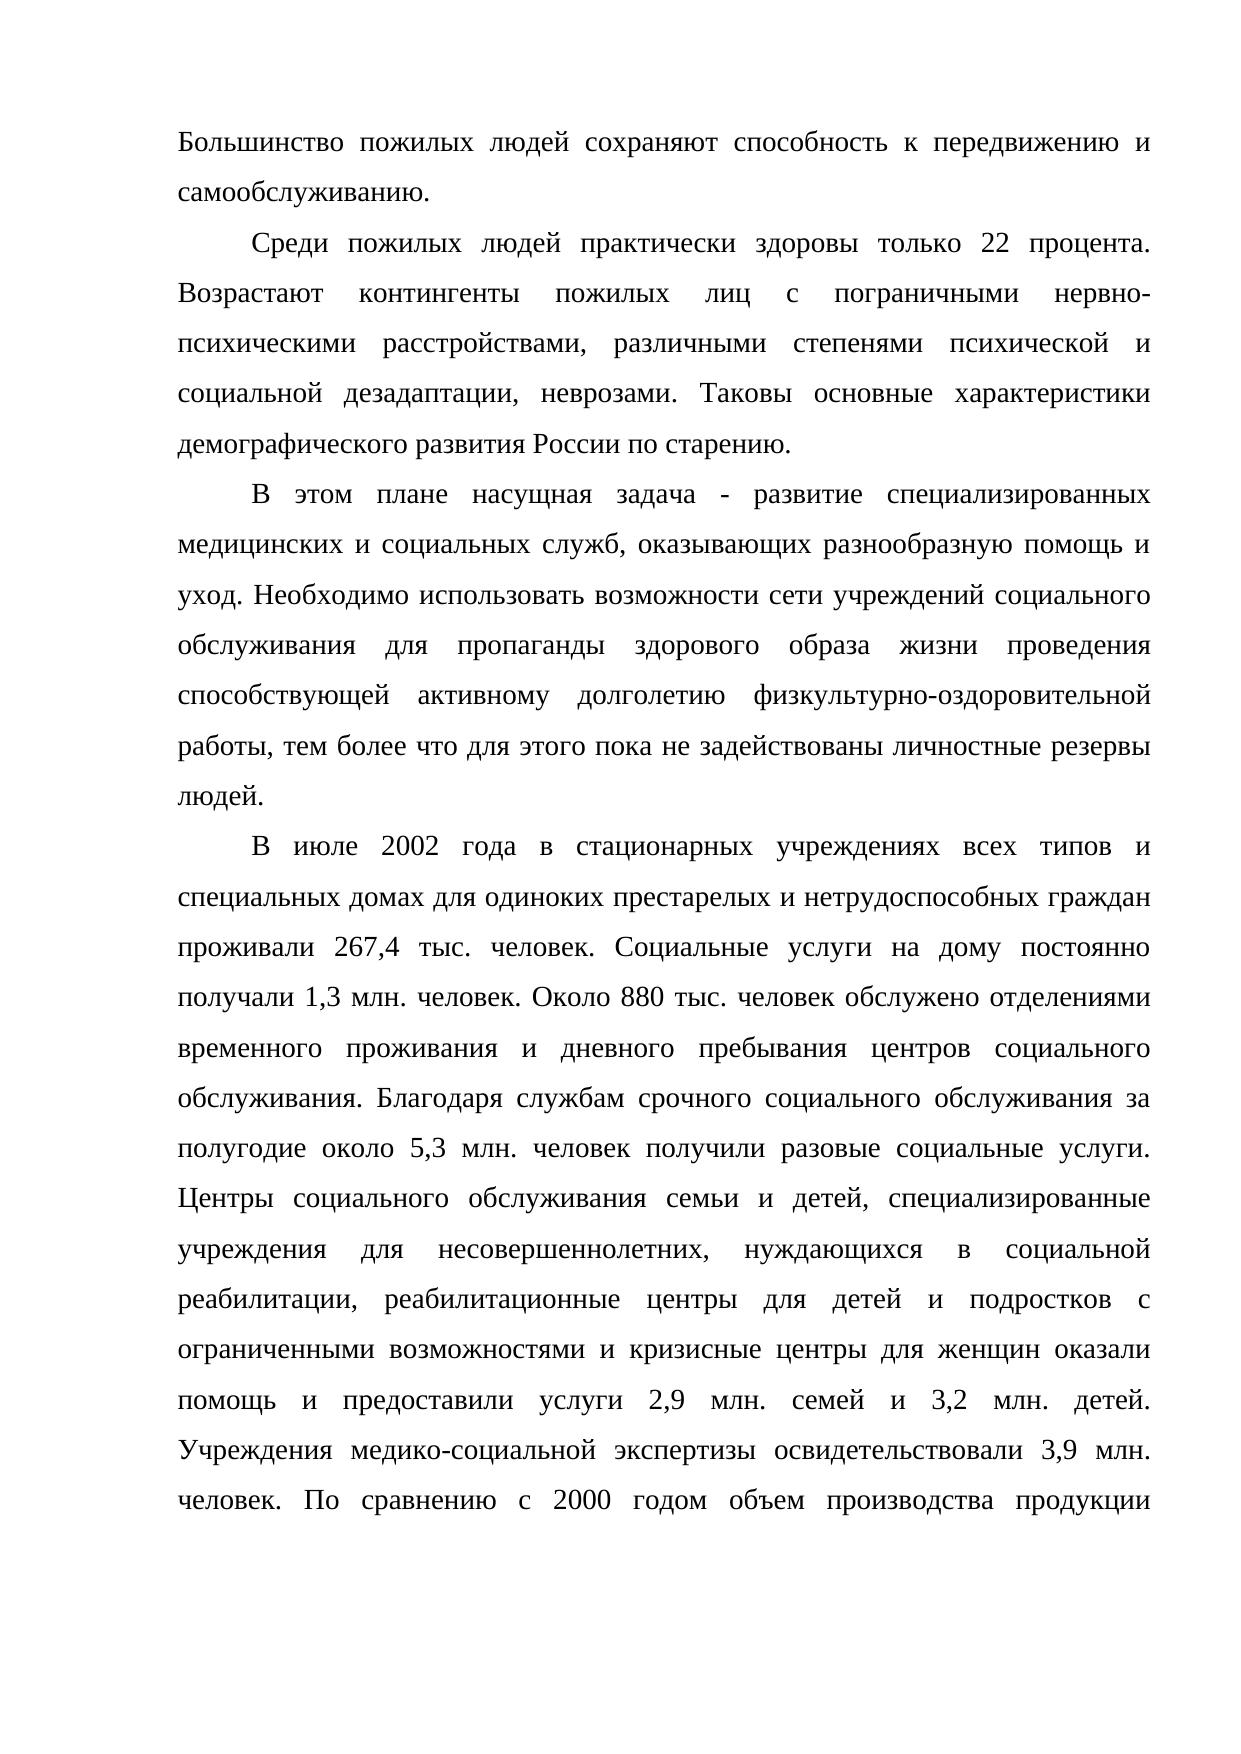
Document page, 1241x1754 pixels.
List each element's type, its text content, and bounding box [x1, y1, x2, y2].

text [177, 828, 1152, 1516]
text В этом плане насущная задача - развитие специализированных медицинских и социальных служб, оказывающих разнообразную помощь и уход. Необходимо использовать возможности сети учреждений социального обслуживания для пропаганды здорового образа жизни проведения способствующей активному долголетию физкультурно-оздоровительной работы, тем более что для этого пока не задействованы личностные резервы людей. [177, 476, 1152, 812]
text Среди пожилых людей практически здоровы только 22 процента. Возрастают контингенты пожилых лиц с пограничными нервно-психическими расстройствами, различными степенями психической и социальной дезадаптации, неврозами. Таковы основные характеристики демографического развития России по старению. [177, 225, 1152, 459]
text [177, 124, 1152, 208]
